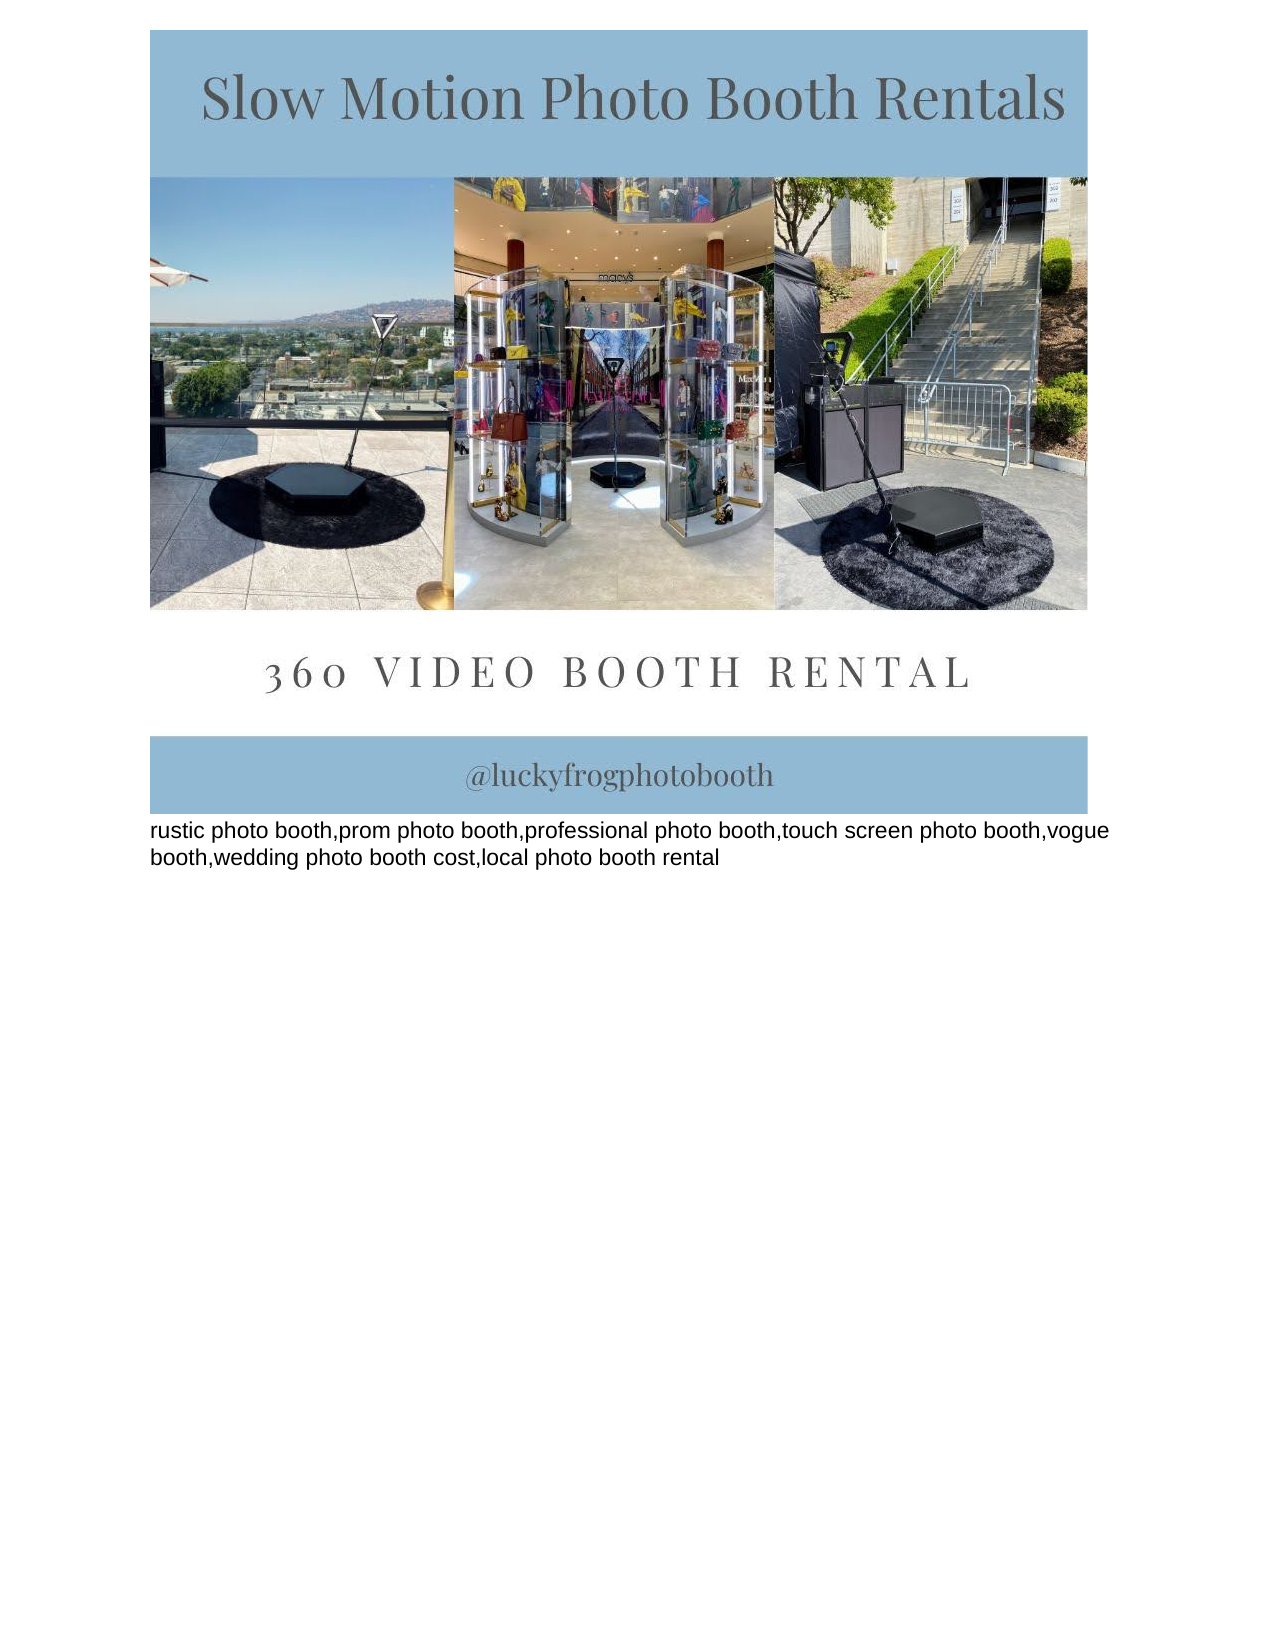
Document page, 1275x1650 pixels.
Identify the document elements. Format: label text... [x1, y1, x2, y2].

picture [150, 30, 1088, 814]
text rustic photo booth,prom photo booth,professional photo booth,touch screen photo booth,vogue booth,wedding photo booth cost,local photo booth rental [150, 817, 1125, 870]
